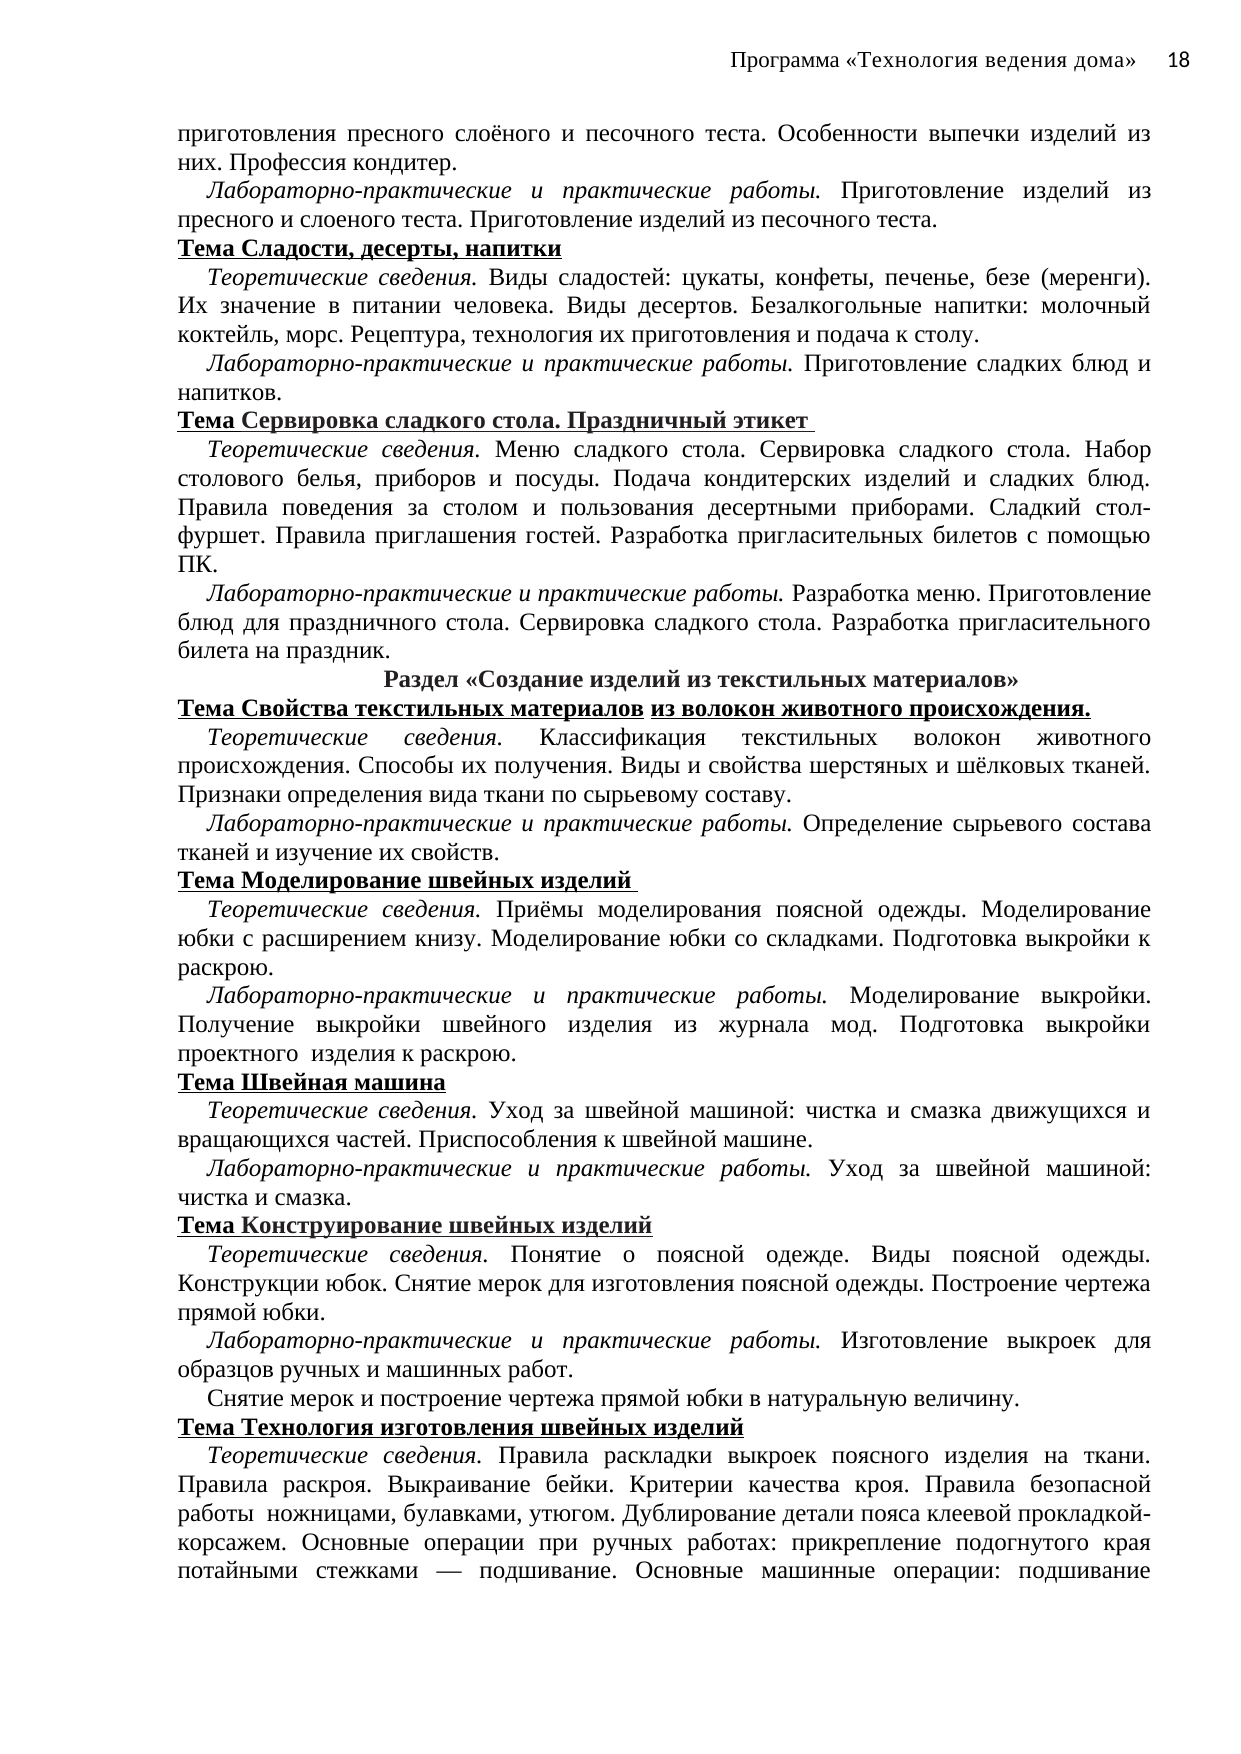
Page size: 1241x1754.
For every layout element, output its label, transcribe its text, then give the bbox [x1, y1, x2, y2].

text Лабораторно-практические и практические работы. Моделирование выкройки. Получение выкройки швейного изделия из журнала мод. Подготовка выкройки проектного изделия к раскрою. [177, 981, 1152, 1067]
text Снятие мерок и построение чертежа прямой юбки в натуральную величину. [177, 1383, 1152, 1412]
text Лабораторно-практические и практические работы. Определение сырьевого состава тканей и изучение их свойств. [177, 808, 1152, 866]
text Тема Сервировка сладкого стола. Праздничный этикет [177, 406, 1152, 434]
text Лабораторно-практические и практические работы. Приготовление изделий из пресного и слоеного теста. Приготовление изделий из песочного теста. [177, 176, 1152, 233]
text Теоретические сведения. Виды сладостей: цукаты, конфеты, печенье, безе (меренги). Их значение в питании человека. Виды десертов. Безалкогольные напитки: молочный коктейль, морс. Рецептура, технология их приготовления и подача к столу. [177, 262, 1152, 348]
text Теоретические сведения. Классификация текстильных волокон животного происхождения. Способы их получения. Виды и свойства шерстяных и шёлковых тканей. Признаки определения вида ткани по сырьевому составу. [177, 722, 1152, 808]
text Тема Конструирование швейных изделий [177, 1211, 1152, 1239]
text Теоретические сведения. Понятие о поясной одежде. Виды поясной одежды. Конструкции юбок. Снятие мерок для изготовления поясной одежды. Построение чертежа прямой юбки. [177, 1239, 1152, 1326]
text Тема Сладости, десерты, напитки [177, 233, 1152, 262]
text Раздел «Создание изделий из текстильных материалов» [177, 664, 1152, 693]
text Теоретические сведения. Приёмы моделирования поясной одежды. Моделирование юбки с расширением книзу. Моделирование юбки со складками. Подготовка выкройки к раскрою. [177, 894, 1152, 981]
text Тема Технология изготовления швейных изделий [177, 1412, 1152, 1441]
text Теоретические сведения. Уход за швейной машиной: чистка и смазка движущихся и вращающихся частей. Приспособления к швейной машине. [177, 1096, 1152, 1153]
text Лабораторно-практические и практические работы. Разработка меню. Приготовление блюд для праздничного стола. Сервировка сладкого стола. Разработка пригласительного билета на праздник. [177, 578, 1152, 664]
text Тема Моделирование швейных изделий [177, 866, 1152, 894]
text Теоретические сведения. Меню сладкого стола. Сервировка сладкого стола. Набор столового белья, приборов и посуды. Подача кондитерских изделий и сладких блюд. Правила поведения за столом и пользования десертными приборами. Сладкий стол-фуршет. Правила приглашения гостей. Разработка пригласительных билетов с помощью ПК. [177, 434, 1152, 578]
text Тема Швейная машина [177, 1067, 1152, 1096]
text Тема Свойства текстильных материалов из волокон животного происхождения. [177, 693, 1152, 722]
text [177, 118, 1152, 176]
text Лабораторно-практические и практические работы. Уход за швейной машиной: чистка и смазка. [177, 1153, 1152, 1211]
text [177, 1441, 1152, 1584]
text Лабораторно-практические и практические работы. Изготовление выкроек для образцов ручных и машинных работ. [177, 1326, 1152, 1383]
text Лабораторно-практические и практические работы. Приготовление сладких блюд и напитков. [177, 348, 1152, 406]
